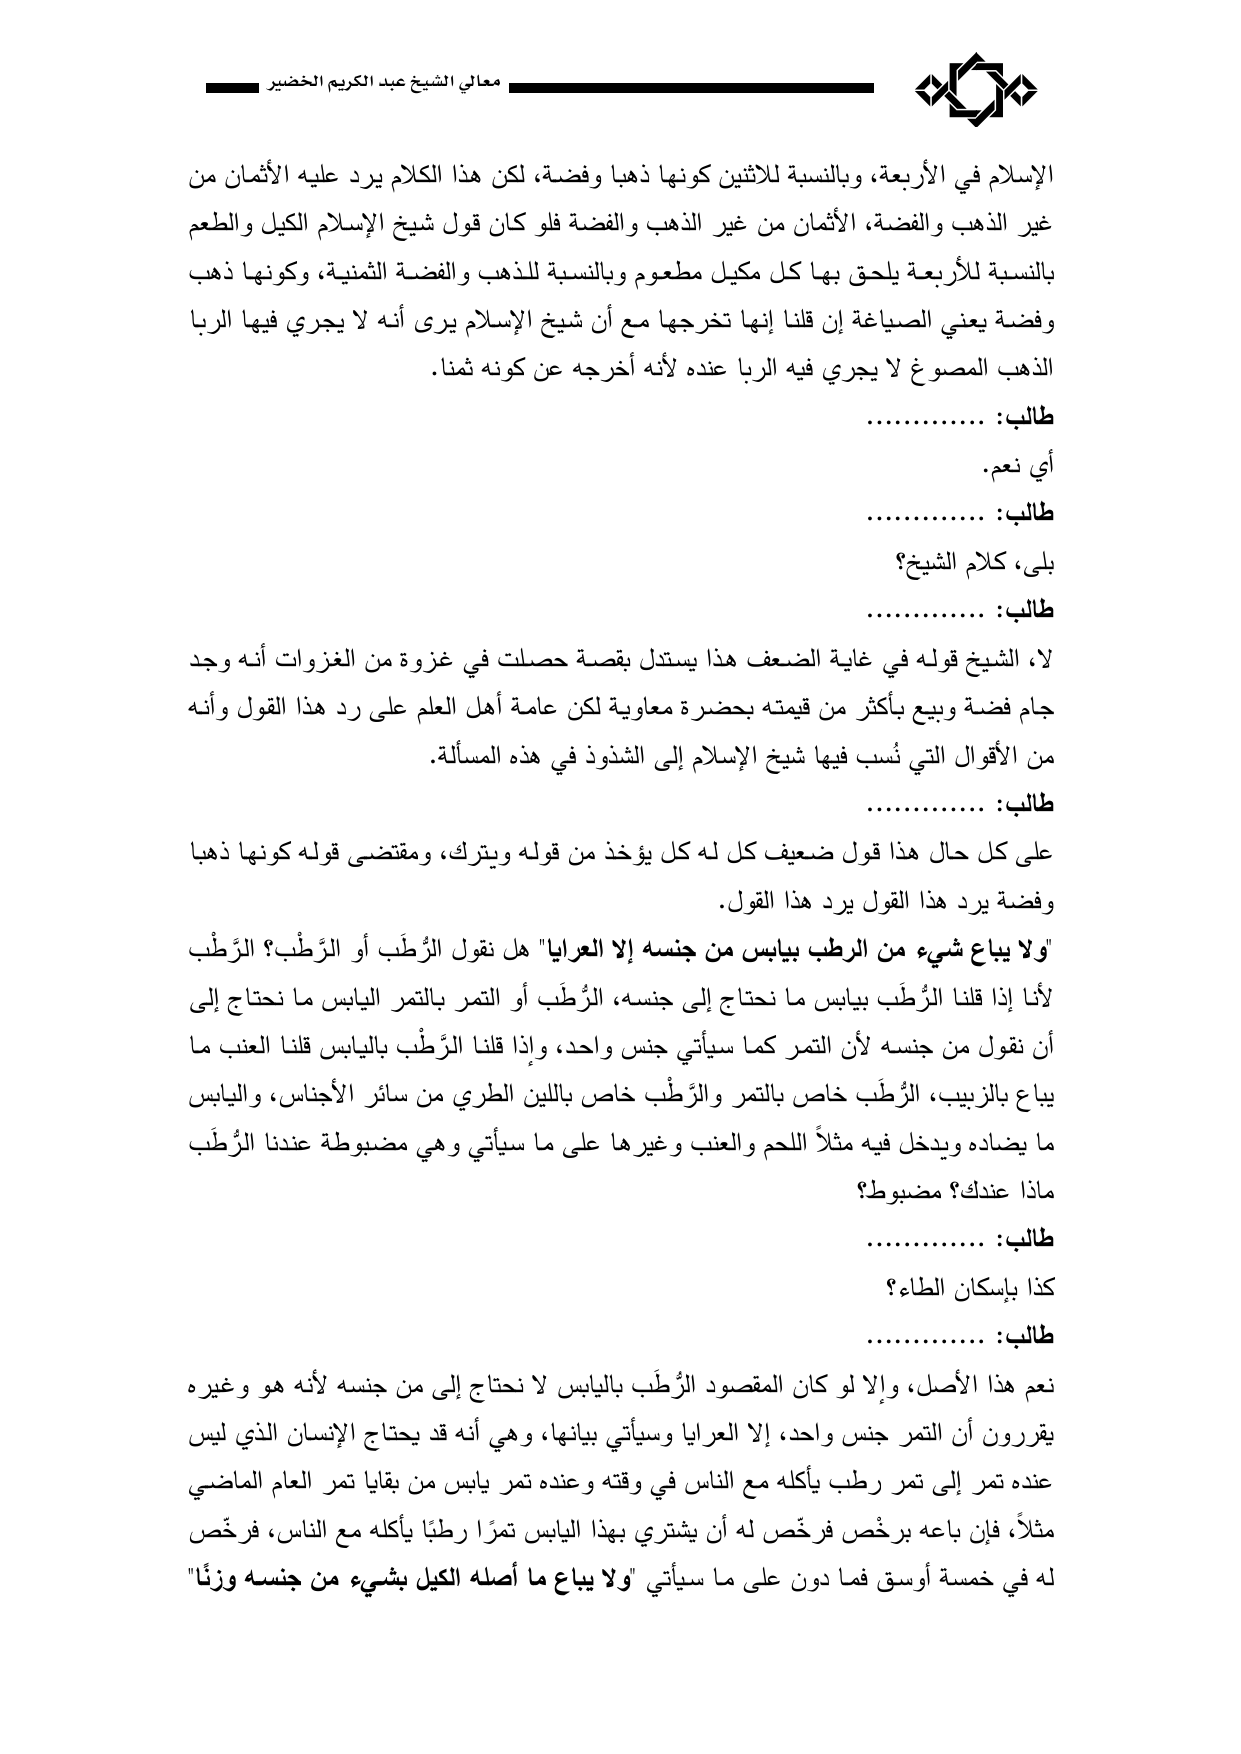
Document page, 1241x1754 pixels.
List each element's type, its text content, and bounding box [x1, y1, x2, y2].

text طالب: ............. [187, 1214, 1053, 1263]
text بلى، كلام الشيخ؟ [187, 537, 1053, 585]
text كذا بإسكان الطاء؟ [187, 1263, 1053, 1311]
text "ولا يباع شيء من الرطب بيابس من جنسه إلا العرايا" هل نقول الرُّطَب أو الرَّطْب؟ الرَّطْب لأنا إذا قلنا الرُّطَب بيابس ما نحتاج إلى جنسه، الرُّطَب أو التمر بالتمر اليابس ما نحتاج إلى أن نقول من جنسه لأن التمر كما سيأتي جنس واحد، وإذا قلنا الرَّطْب باليابس قلنا العنب ما يباع بالزبيب، الرُّطَب خاص بالتمر والرَّطْب خاص باللين الطري من سائر الأجناس، واليابس ما يضاده ويدخل فيه مثلاً اللحم والعنب وغيرها على ما سيأتي وهي مضبوطة عندنا الرُّطَب ماذا عندك؟ مضبوط؟ [187, 924, 1053, 1214]
text طالب: ............. [187, 585, 1053, 634]
text طالب: ............. [187, 488, 1053, 537]
text لا، الشيخ قوله في غاية الضعف هذا يستدل بقصة حصلت في غزوة من الغزوات أنه وجد جام فضة وبيع بأكثر من قيمته بحضرة معاوية لكن عامة أهل العلم على رد هذا القول وأنه من الأقوال التي نُسب فيها شيخ الإسلام إلى الشذوذ في هذه المسألة. [187, 634, 1053, 779]
text طالب: ............. [187, 392, 1053, 440]
text أي نعم. [187, 440, 1053, 488]
text طالب: ............. [187, 1311, 1053, 1360]
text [187, 1360, 1053, 1602]
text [187, 150, 1053, 392]
text طالب: ............. [187, 779, 1053, 827]
text على كل حال هذا قول ضعيف كل له كل يؤخذ من قوله ويترك، ومقتضى قوله كونها ذهبا وفضة يرد هذا القول يرد هذا القول. [187, 827, 1053, 924]
